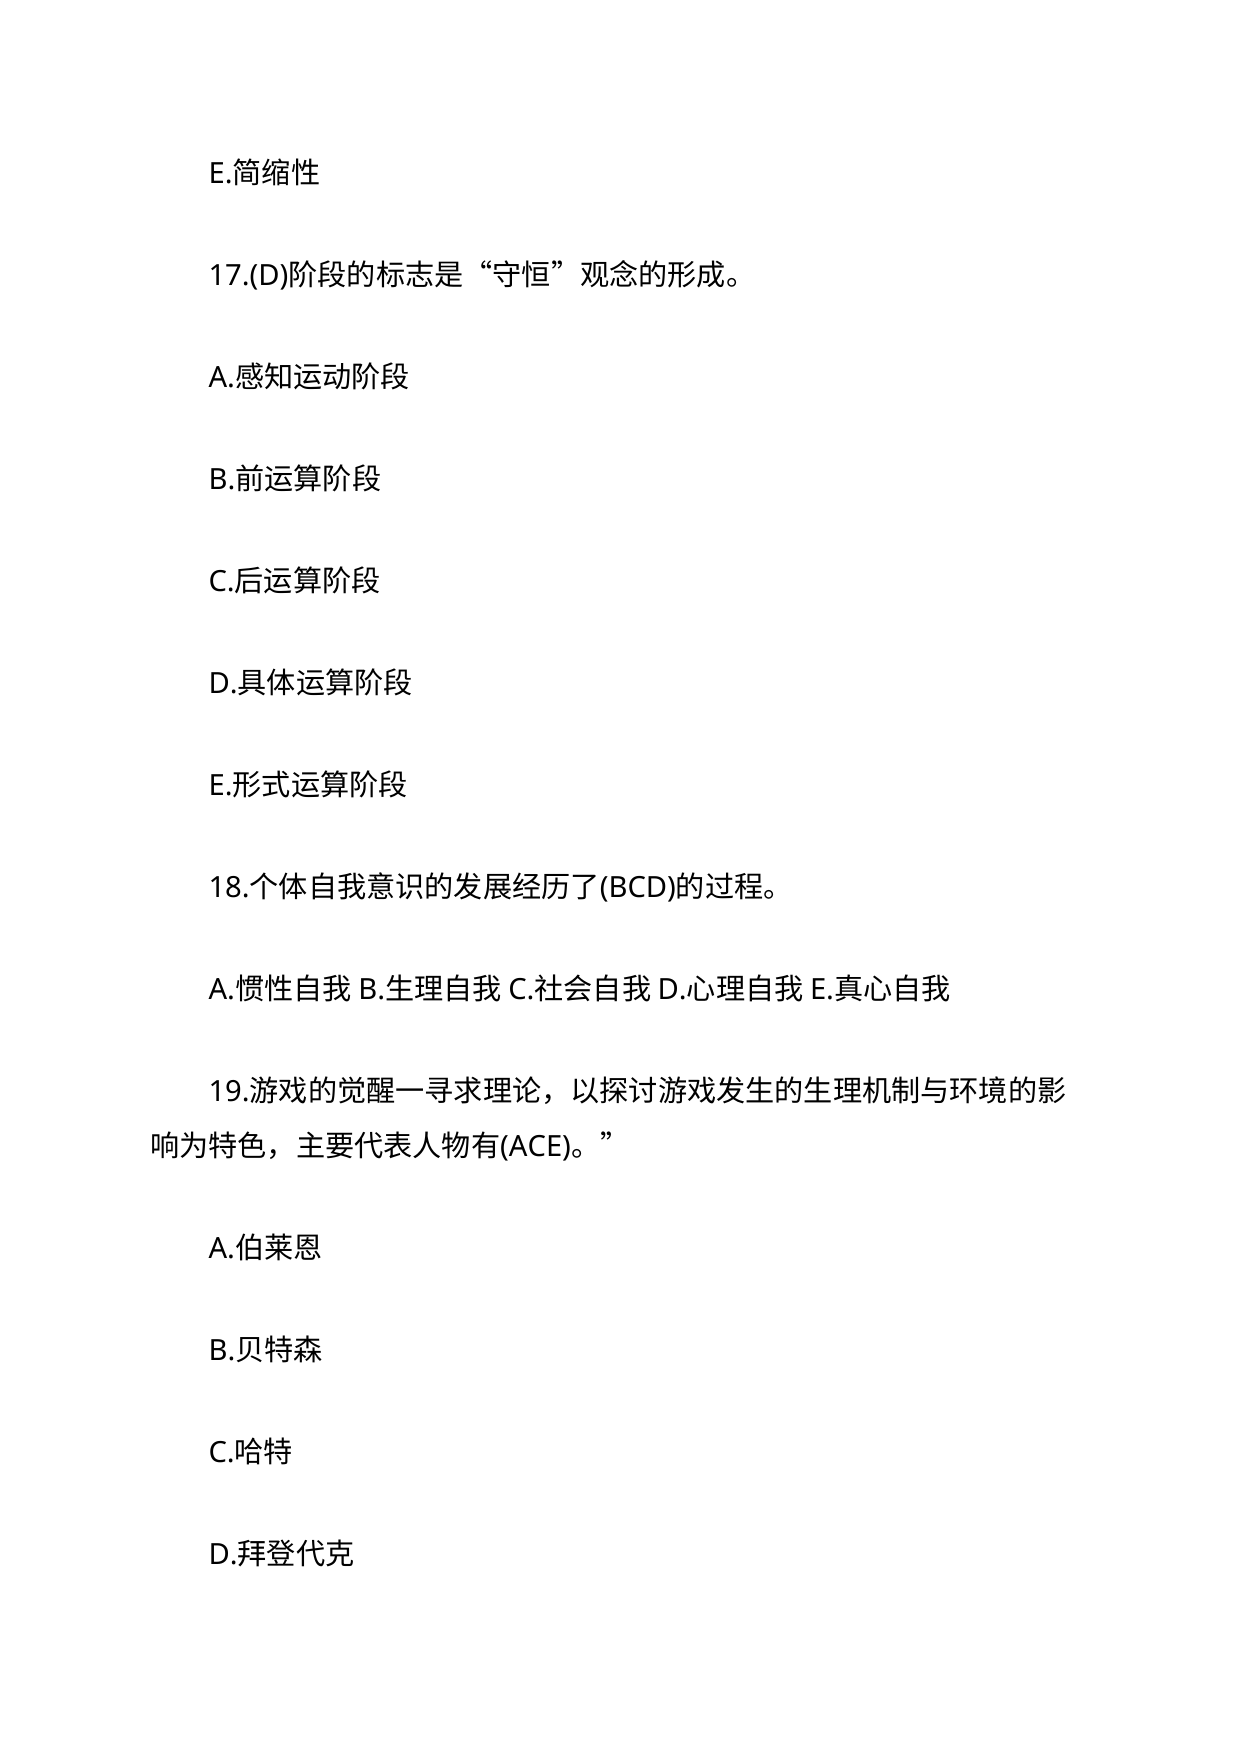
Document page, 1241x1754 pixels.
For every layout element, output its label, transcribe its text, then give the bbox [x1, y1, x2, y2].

text B.贝特森 [150, 1327, 1090, 1369]
text 19.游戏的觉醒一寻求理论，以探讨游戏发生的生理机制与环境的影响为特色，主要代表人物有(ACE)。” [150, 1068, 1090, 1165]
text C.哈特 [150, 1429, 1090, 1471]
text A.伯莱恩 [150, 1225, 1090, 1267]
text B.前运算阶段 [150, 456, 1090, 498]
text 17.(D)阶段的标志是“守恒”观念的形成。 [150, 252, 1090, 294]
text E.形式运算阶段 [150, 762, 1090, 804]
text 18.个体自我意识的发展经历了(BCD)的过程。 [150, 864, 1090, 906]
text C.后运算阶段 [150, 558, 1090, 600]
text A.感知运动阶段 [150, 354, 1090, 396]
text D.具体运算阶段 [150, 660, 1090, 702]
text E.简缩性 [150, 150, 1090, 192]
text A.惯性自我 B.生理自我 C.社会自我 D.心理自我 E.真心自我 [150, 966, 1090, 1008]
text D.拜登代克 [150, 1531, 1090, 1573]
